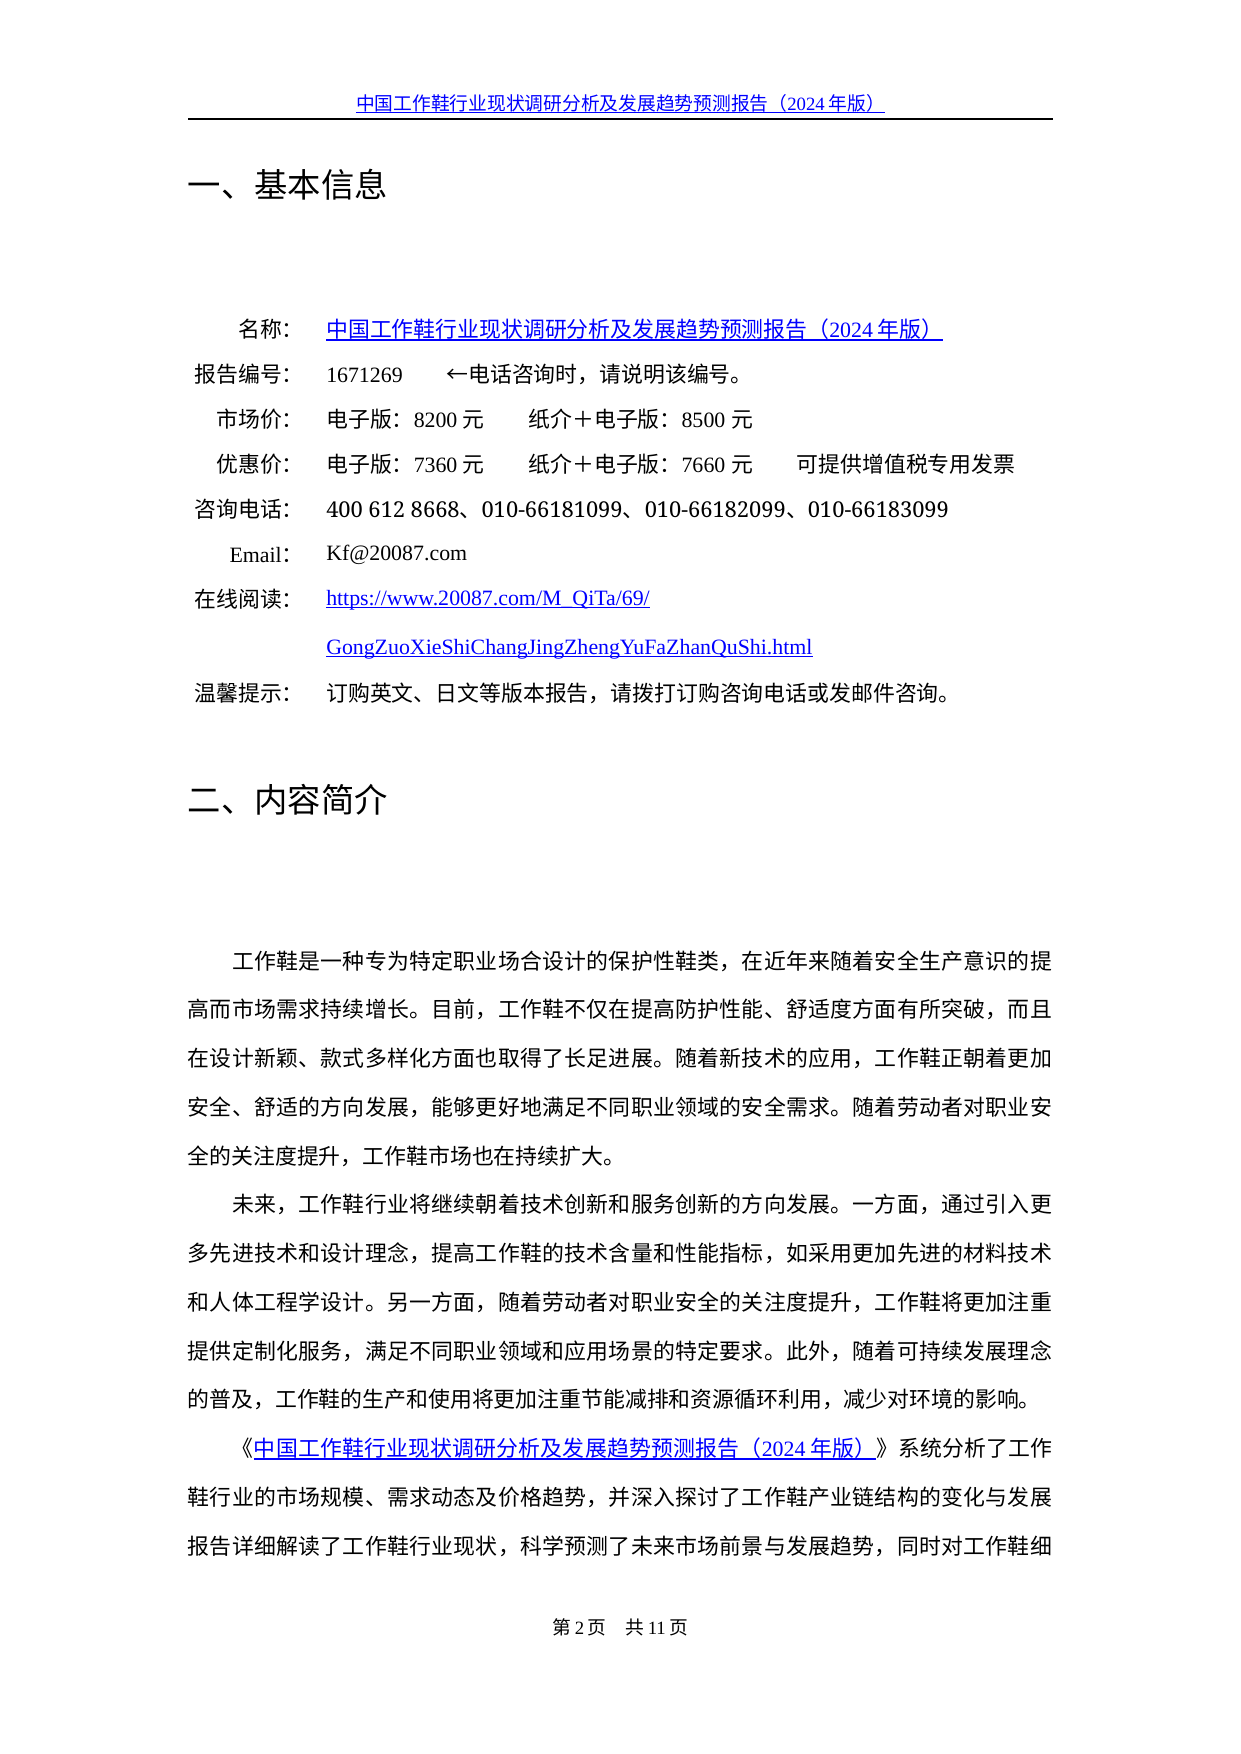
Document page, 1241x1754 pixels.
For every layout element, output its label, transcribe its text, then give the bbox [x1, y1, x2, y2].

table_cell 电子版：7360 元 纸介＋电子版：7660 元 可提供增值税专用发票 [315, 447, 1073, 492]
table_cell 市场价： [167, 402, 315, 447]
table_header 名称： [167, 312, 315, 357]
table_cell 咨询电话： [167, 492, 315, 537]
table_cell 温馨提示： [167, 675, 315, 720]
table_cell 1671269 ←电话咨询时，请说明该编号。 [315, 357, 1073, 402]
table_cell Email： [167, 537, 315, 582]
table_header 中国工作鞋行业现状调研分析及发展趋势预测报告（2024年版） [315, 312, 1073, 357]
table_cell [315, 582, 1073, 675]
table_cell 电子版：8200 元 纸介＋电子版：8500 元 [315, 402, 1073, 447]
table_cell Kf@20087.com [315, 537, 1073, 582]
table_cell 报告编号： [167, 357, 315, 402]
table_cell 在线阅读： [167, 582, 315, 675]
title 二、内容简介 [187, 766, 1053, 831]
table_cell 订购英文、日文等版本报告，请拨打订购咨询电话或发邮件咨询。 [315, 675, 1073, 720]
table_cell 优惠价： [167, 447, 315, 492]
table_cell 400 612 8668、010-66181099、010-66182099、010-66183099 [315, 492, 1073, 537]
title 一、基本信息 [187, 150, 1053, 215]
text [187, 943, 1053, 1561]
